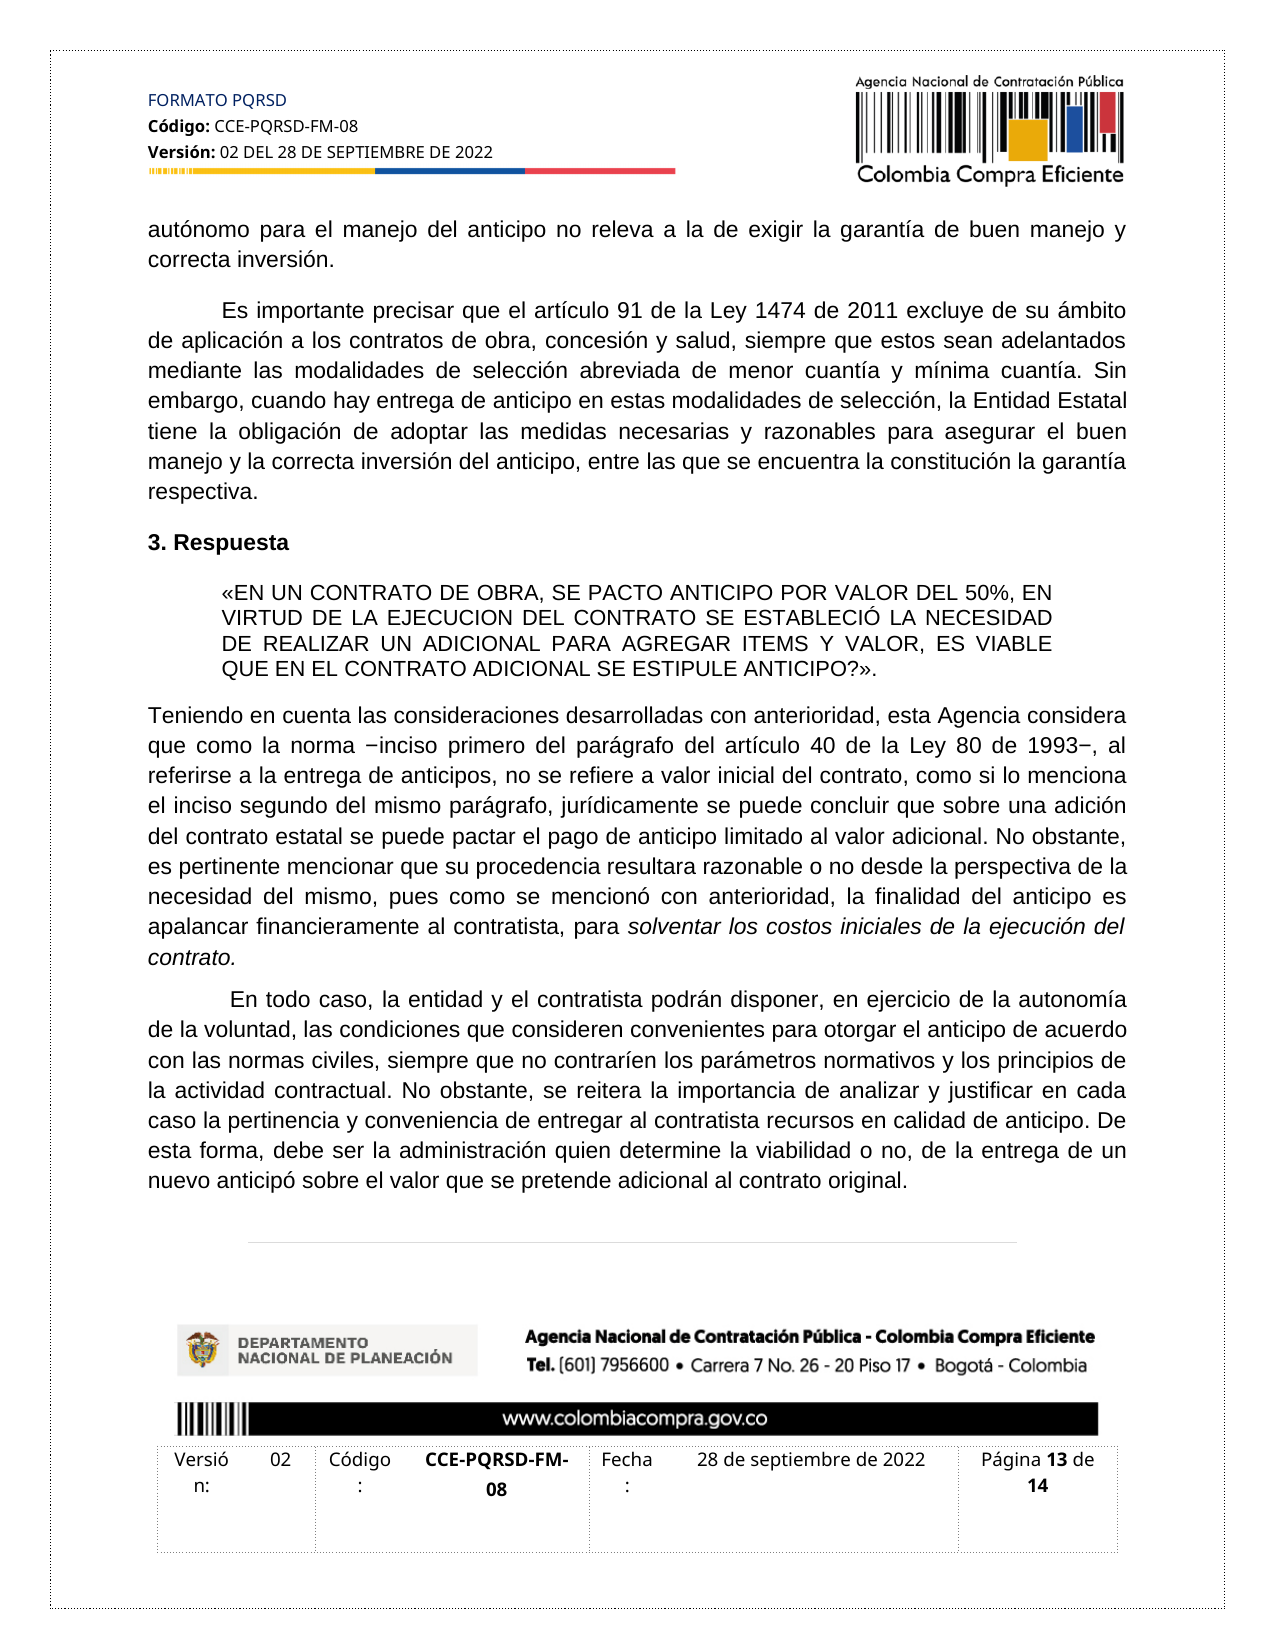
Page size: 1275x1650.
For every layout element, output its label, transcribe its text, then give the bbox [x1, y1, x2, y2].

text Es importante precisar que el artículo 91 de la Ley 1474 de 2011 excluye de su ámbito de aplicación a los contratos de obra, concesión y salud, siempre que estos sean adelantados mediante las modalidades de selección abreviada de menor cuantía y mínima cuantía. Sin embargo, cuando hay entrega de anticipo en estas modalidades de selección, la Entidad Estatal tiene la obligación de adoptar las medidas necesarias y razonables para asegurar el buen manejo y la correcta inversión del anticipo, entre las que se encuentra la constitución la garantía respectiva. [148, 297, 1127, 504]
text «EN UN CONTRATO DE OBRA, SE PACTO ANTICIPO POR VALOR DEL 50%, EN VIRTUD DE LA EJECUCION DEL CONTRATO SE ESTABLECIÓ LA NECESIDAD DE REALIZAR UN ADICIONAL PARA AGREGAR ITEMS Y VALOR, ES VIABLE QUE EN EL CONTRATO ADICIONAL SE ESTIPULE ANTICIPO?». [221, 580, 1053, 681]
text 3. Respuesta [148, 529, 1127, 555]
picture [166, 1299, 1109, 1446]
picture [855, 75, 1128, 187]
text En todo caso, la entidad y el contratista podrán disponer, en ejercicio de la autonomía de la voluntad, las condiciones que consideren convenientes para otorgar el anticipo de acuerdo con las normas civiles, siempre que no contraríen los parámetros normativos y los principios de la actividad contractual. No obstante, se reitera la importancia de analizar y justificar en cada caso la pertinencia y conveniencia de entregar al contratista recursos en calidad de anticipo. De esta forma, debe ser la administración quien determine la viabilidad o no, de la entrega de un nuevo anticipó sobre el valor que se pretende adicional al contrato original. [148, 986, 1127, 1194]
picture [147, 163, 679, 177]
text Teniendo en cuenta las consideraciones desarrolladas con anterioridad, esta Agencia considera que como la norma −inciso primero del parágrafo del artículo 40 de la Ley 80 de 1993−, al referirse a la entrega de anticipos, no se refiere a valor inicial del contrato, como si lo menciona el inciso segundo del mismo parágrafo, jurídicamente se puede concluir que sobre una adición del contrato estatal se puede pactar el pago de anticipo limitado al valor adicional. No obstante, es pertinente mencionar que su procedencia resultara razonable o no desde la perspectiva de la necesidad del mismo, pues como se mencionó con anterioridad, la finalidad del anticipo es apalancar financieramente al contratista, para solventar los costos iniciales de la ejecución del contrato. [148, 702, 1127, 970]
